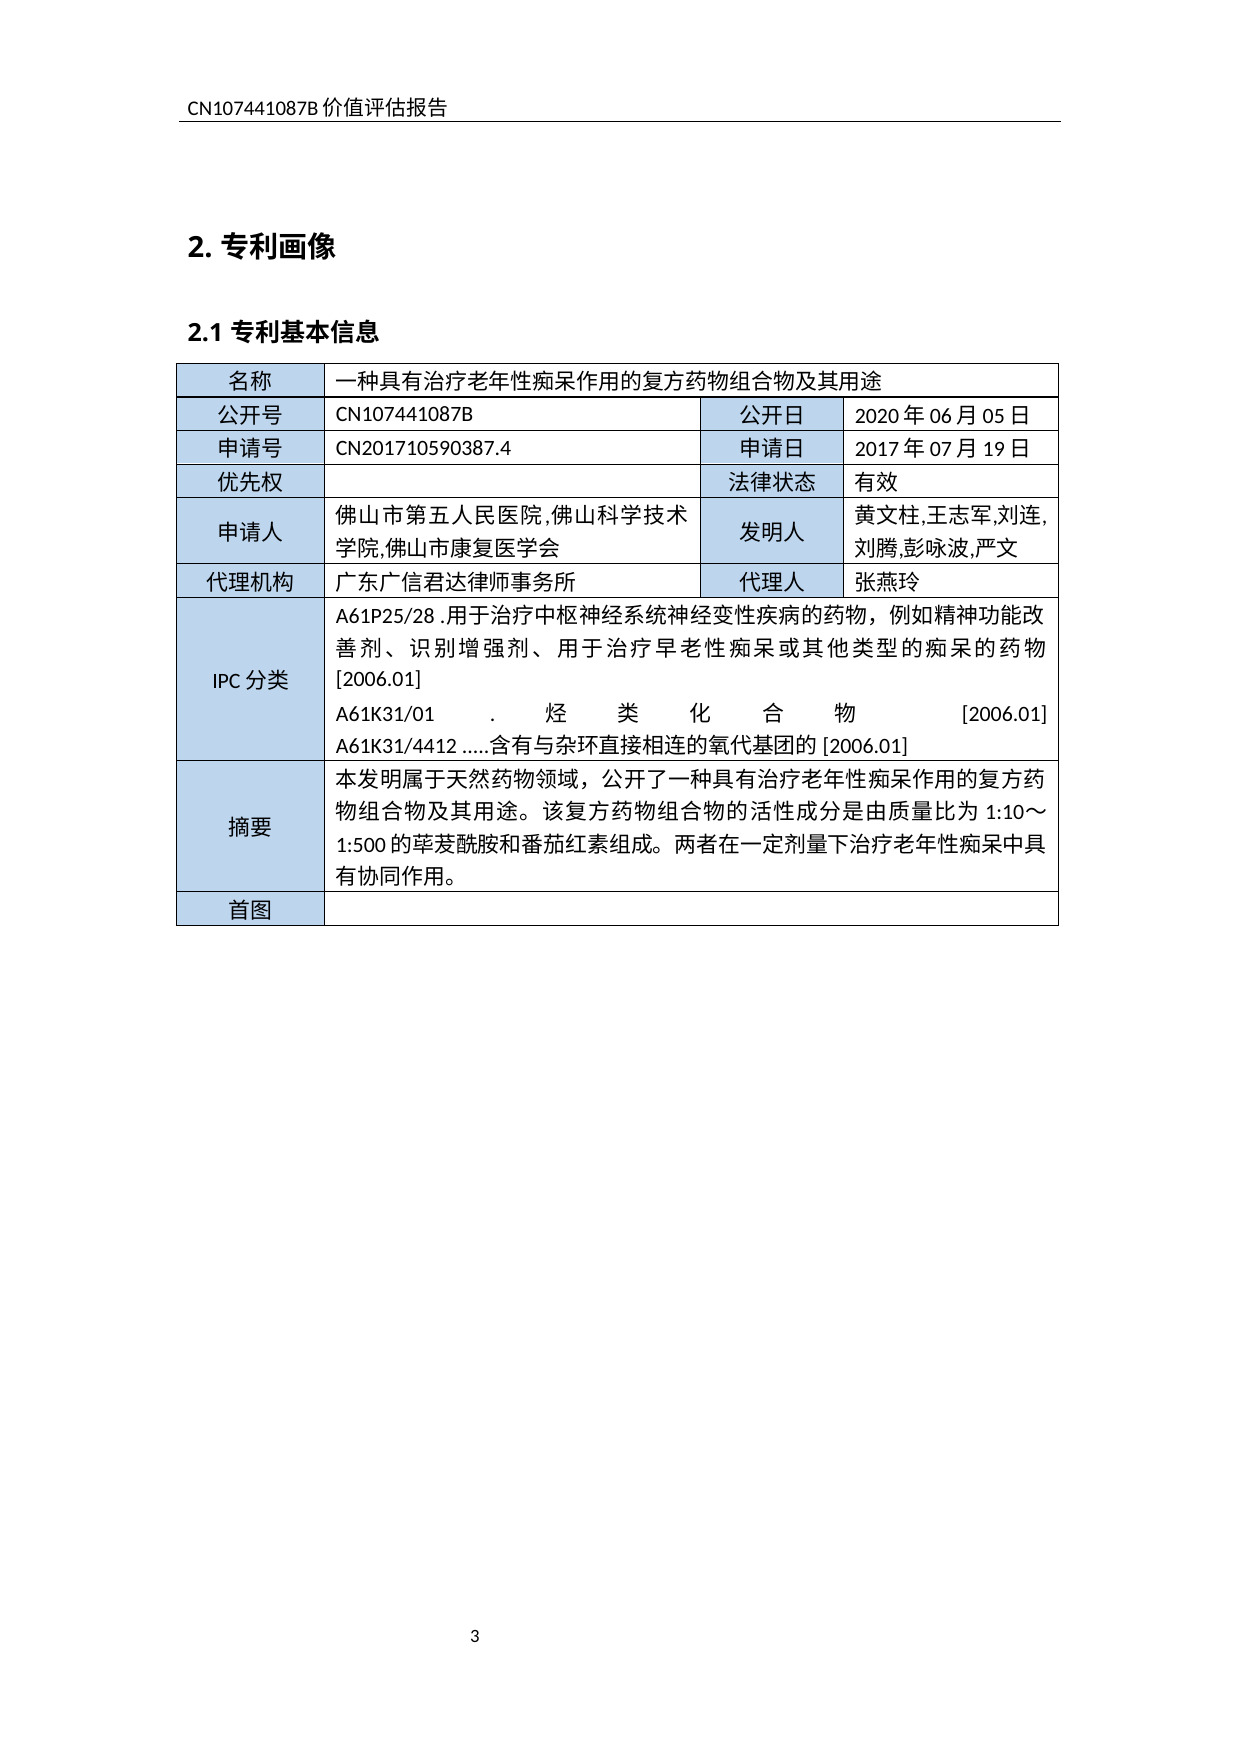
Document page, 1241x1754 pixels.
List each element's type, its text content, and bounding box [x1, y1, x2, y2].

table_cell [325, 892, 1058, 925]
subtitle 专利画像 [187, 212, 1053, 277]
table_cell 首图 [177, 892, 324, 925]
table_cell IPC分类 [177, 598, 324, 760]
table_cell 2020年06月05日 [844, 398, 1058, 430]
table_cell 公开号 [177, 398, 324, 430]
subtitle 专利基本信息 [187, 298, 1053, 363]
table_cell 申请人 [177, 498, 324, 563]
table_cell CN201710590387.4 [325, 431, 700, 463]
table_cell [325, 465, 700, 497]
table_cell 公开日 [701, 398, 843, 430]
table_cell 有效 [844, 465, 1058, 497]
table_cell 摘要 [177, 761, 324, 891]
table_cell 黄文柱,王志军,刘连,刘腾,彭咏波,严文 [844, 498, 1058, 563]
table_cell 优先权 [177, 465, 324, 497]
table_cell A61P25/28 .用于治疗中枢神经系统神经变性疾病的药物，例如精神功能改善剂、识别增强剂、用于治疗早老性痴呆或其他类型的痴呆的药物[2006.01] A61K31/01 .烃类化合物 [2006.01] A61K31/4412 .....含有与杂环直接相连的氧代基团的 [2006.01] [325, 598, 1058, 760]
table_cell 申请日 [701, 431, 843, 463]
table_header 一种具有治疗老年性痴呆作用的复方药物组合物及其用途 [325, 364, 1058, 396]
table_cell 法律状态 [701, 465, 843, 497]
table_cell 2017年07月19日 [844, 431, 1058, 463]
table_header 名称 [177, 364, 324, 396]
table_cell 佛山市第五人民医院,佛山科学技术学院,佛山市康复医学会 [325, 498, 700, 563]
table_cell 本发明属于天然药物领域，公开了一种具有治疗老年性痴呆作用的复方药物组合物及其用途。该复方药物组合物的活性成分是由质量比为1:10～1:500的荜茇酰胺和番茄红素组成。两者在一定剂量下治疗老年性痴呆中具有协同作用。 [325, 761, 1058, 891]
table_cell 代理人 [701, 564, 843, 597]
table_cell 代理机构 [177, 564, 324, 597]
table_cell 发明人 [701, 498, 843, 563]
table_cell 张燕玲 [844, 564, 1058, 597]
table_cell CN107441087B [325, 398, 700, 430]
table_cell 申请号 [177, 431, 324, 463]
table_cell 广东广信君达律师事务所 [325, 564, 700, 597]
